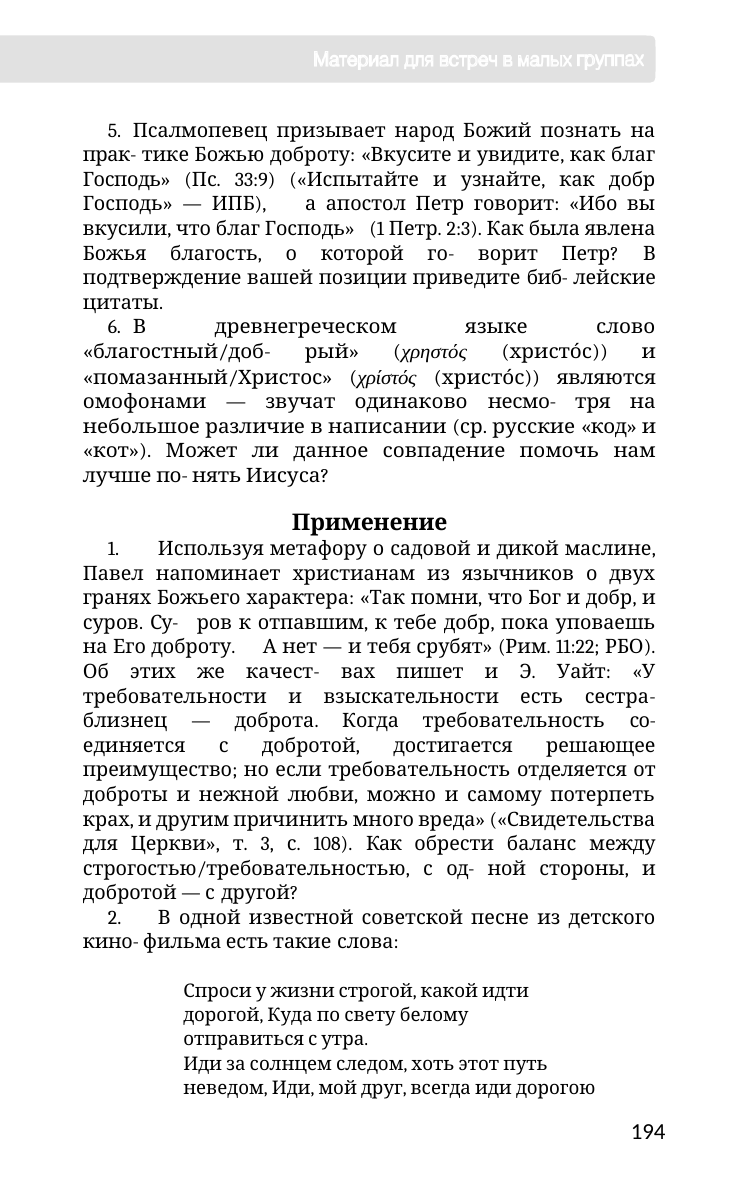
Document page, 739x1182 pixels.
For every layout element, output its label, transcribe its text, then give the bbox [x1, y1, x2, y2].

picture [314, 51, 572, 70]
list В древнегреческом языке слово «благостный/доб- рый» (χρηστός (христо́с)) и «помазанный/Христос» (χρίστός (христо́с)) являются омофонами — звучат одинаково несмо- тря на небольшое различие в написании (ср. русские «код» и «кот»). Может ли данное совпадение помочь нам лучше по- нять Иисуса? [83, 316, 656, 487]
text Спроси у жизни строгой, какой идти дорогой, Куда по свету белому отправиться с утра. [183, 980, 583, 1050]
list В одной известной советской песне из детского кино- фильма есть такие слова: [83, 906, 656, 954]
subtitle Применение [204, 510, 534, 537]
picture [577, 54, 644, 70]
list Псалмопевец призывает народ Божий познать на прак- тике Божью доброту: «Вкусите и увидите, как благ Господь» (Пс. 33:9) («Испытайте и узнайте, как добр Господь» — ИПБ), а апостол Петр говорит: «Ибо вы вкусили, что благ Господь» (1 Петр. 2:3). Как была явлена Божья благость, о которой го- ворит Петр? В подтверждение вашей позиции приведите биб- лейские цитаты. [83, 119, 656, 314]
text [183, 1053, 619, 1099]
list Используя метафору о садовой и дикой маслине, Павел напоминает христианам из язычников о двух гранях Божьего характера: «Так помни, что Бог и добр, и суров. Су- ров к отпавшим, к тебе добр, пока уповаешь на Его доброту. А нет — и тебя срубят» (Рим. 11:22; РБО). Об этих же качест- вах пишет и Э. Уайт: «У требовательности и взыскательности есть сестра-близнец — доброта. Когда требовательность со- единяется с добротой, достигается решающее преимущество; но если требовательность отделяется от доброты и нежной любви, можно и самому потерпеть крах, и другим причинить много вреда» («Свидетельства для Церкви», т. 3, с. 108). Как обрести баланс между строгостью/требовательностью, с од- ной стороны, и добротой — с другой? [83, 538, 656, 905]
